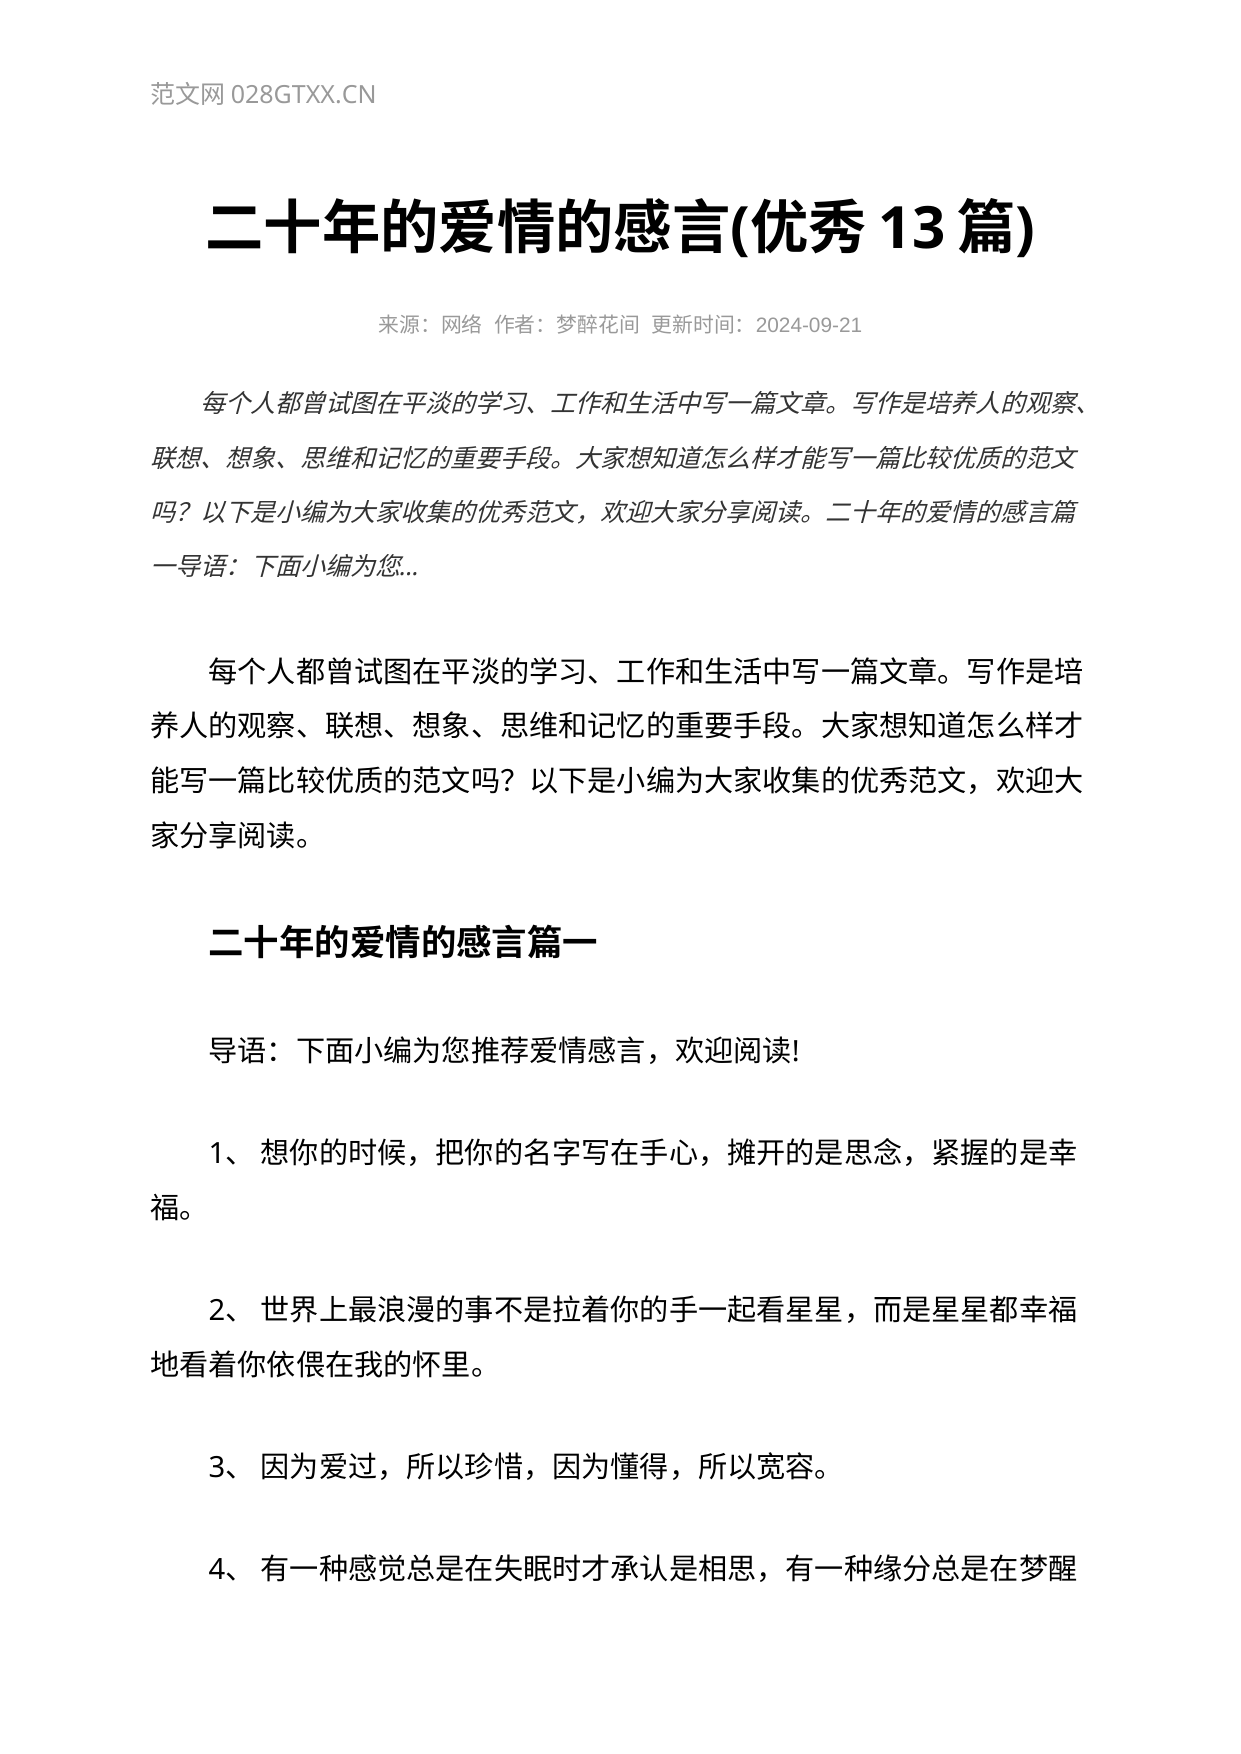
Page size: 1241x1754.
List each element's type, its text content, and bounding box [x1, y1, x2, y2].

subtitle 二十年的爱情的感言(优秀13篇) [150, 181, 1090, 266]
text 2、 世界上最浪漫的事不是拉着你的手一起看星星，而是星星都幸福地看着你依偎在我的怀里。 [150, 1287, 1090, 1384]
text 每个人都曾试图在平淡的学习、工作和生活中写一篇文章。写作是培养人的观察、联想、想象、思维和记忆的重要手段。大家想知道怎么样才能写一篇比较优质的范文吗？以下是小编为大家收集的优秀范文，欢迎大家分享阅读。二十年的爱情的感言篇一导语：下面小编为您... [150, 384, 1090, 583]
text 二十年的爱情的感言篇一 [150, 914, 1090, 966]
text 来源：网络 作者：梦醉花间 更新时间：2024-09-21 [150, 313, 1090, 337]
text 3、 因为爱过，所以珍惜，因为懂得，所以宽容。 [150, 1443, 1090, 1486]
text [150, 1546, 1090, 1588]
text 每个人都曾试图在平淡的学习、工作和生活中写一篇文章。写作是培养人的观察、联想、想象、思维和记忆的重要手段。大家想知道怎么样才能写一篇比较优质的范文吗？以下是小编为大家收集的优秀范文，欢迎大家分享阅读。 [150, 648, 1090, 855]
text 导语：下面小编为您推荐爱情感言，欢迎阅读! [150, 1028, 1090, 1070]
text 1、 想你的时候，把你的名字写在手心，摊开的是思念，紧握的是幸福。 [150, 1130, 1090, 1227]
